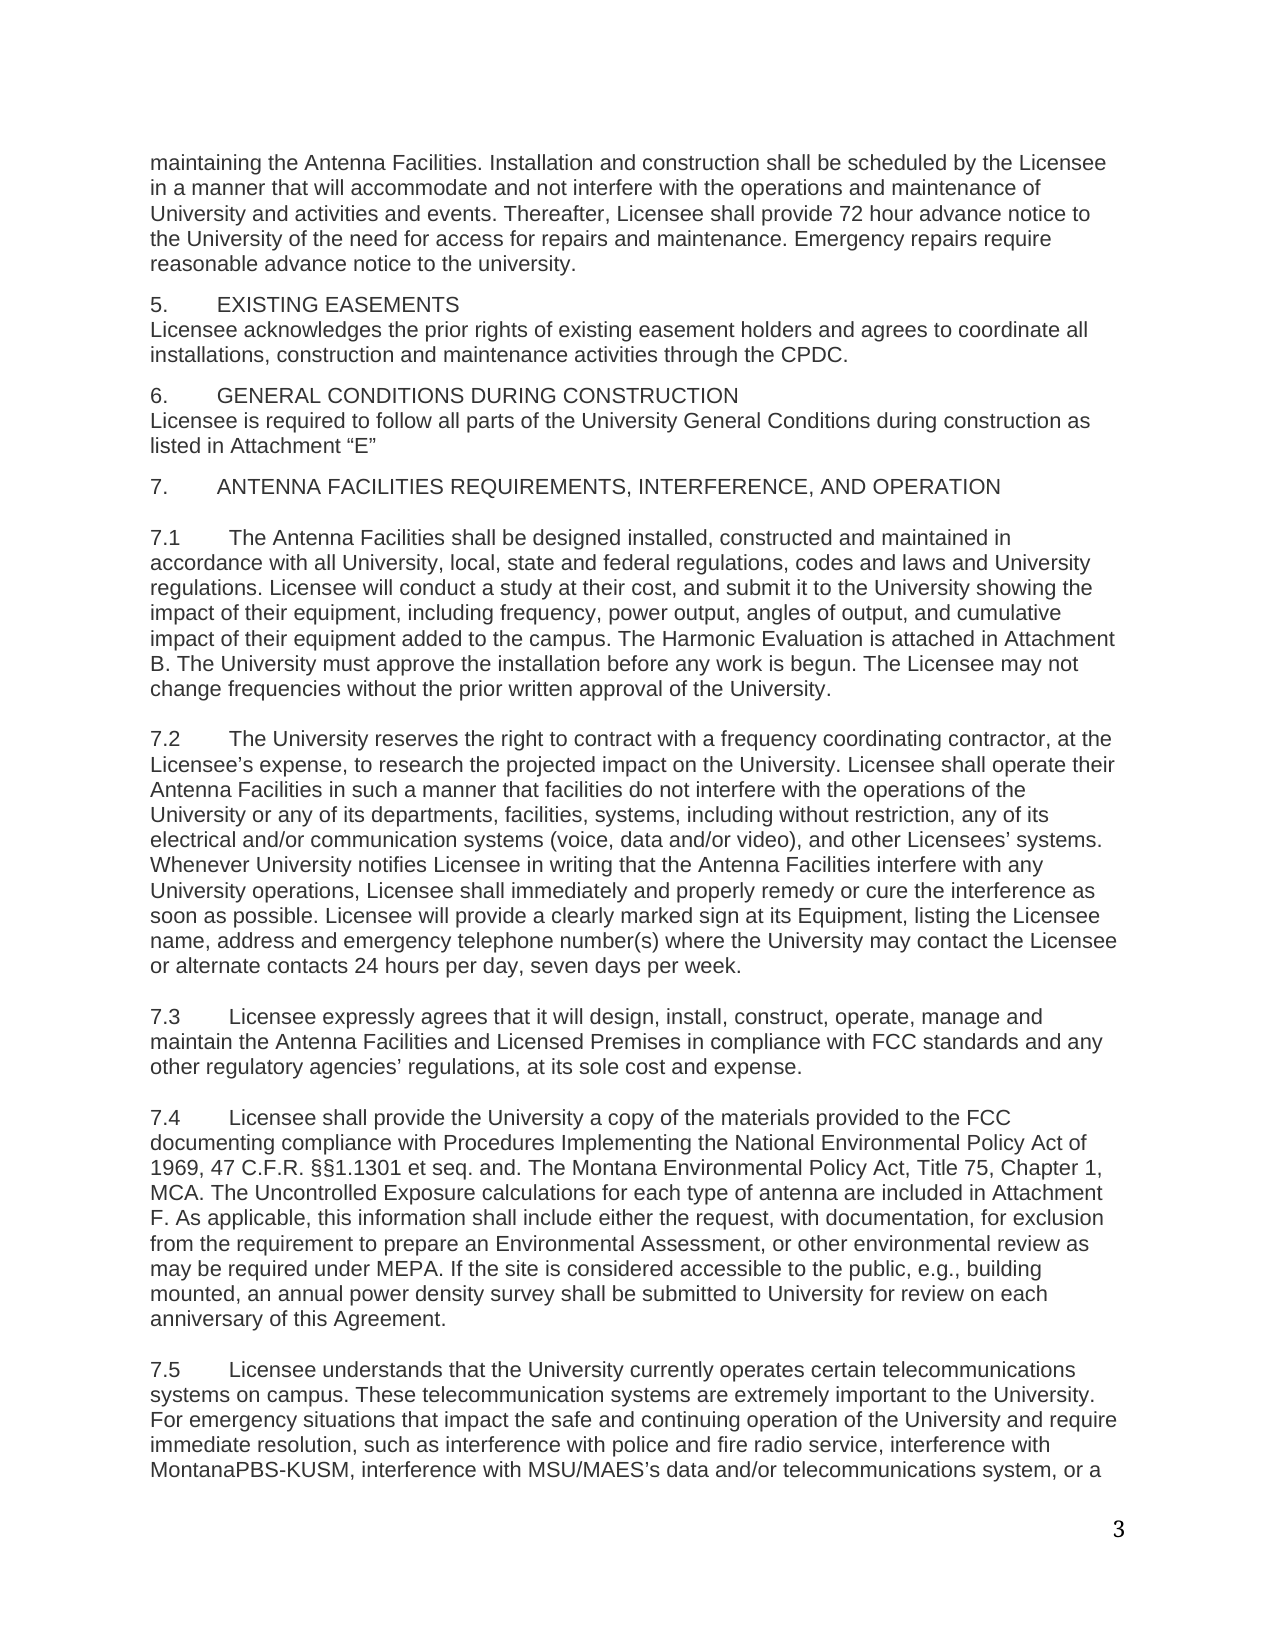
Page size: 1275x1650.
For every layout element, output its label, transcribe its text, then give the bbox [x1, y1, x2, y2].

text 5. EXISTING EASEMENTS Licensee acknowledges the prior rights of existing easement holders and agrees to coordinate all installations, construction and maintenance activities through the CPDC. [150, 292, 1125, 367]
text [150, 474, 1125, 1482]
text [150, 150, 1125, 276]
text 6. GENERAL CONDITIONS DURING CONSTRUCTION Licensee is required to follow all parts of the University General Conditions during construction as listed in Attachment “E” [150, 383, 1125, 458]
